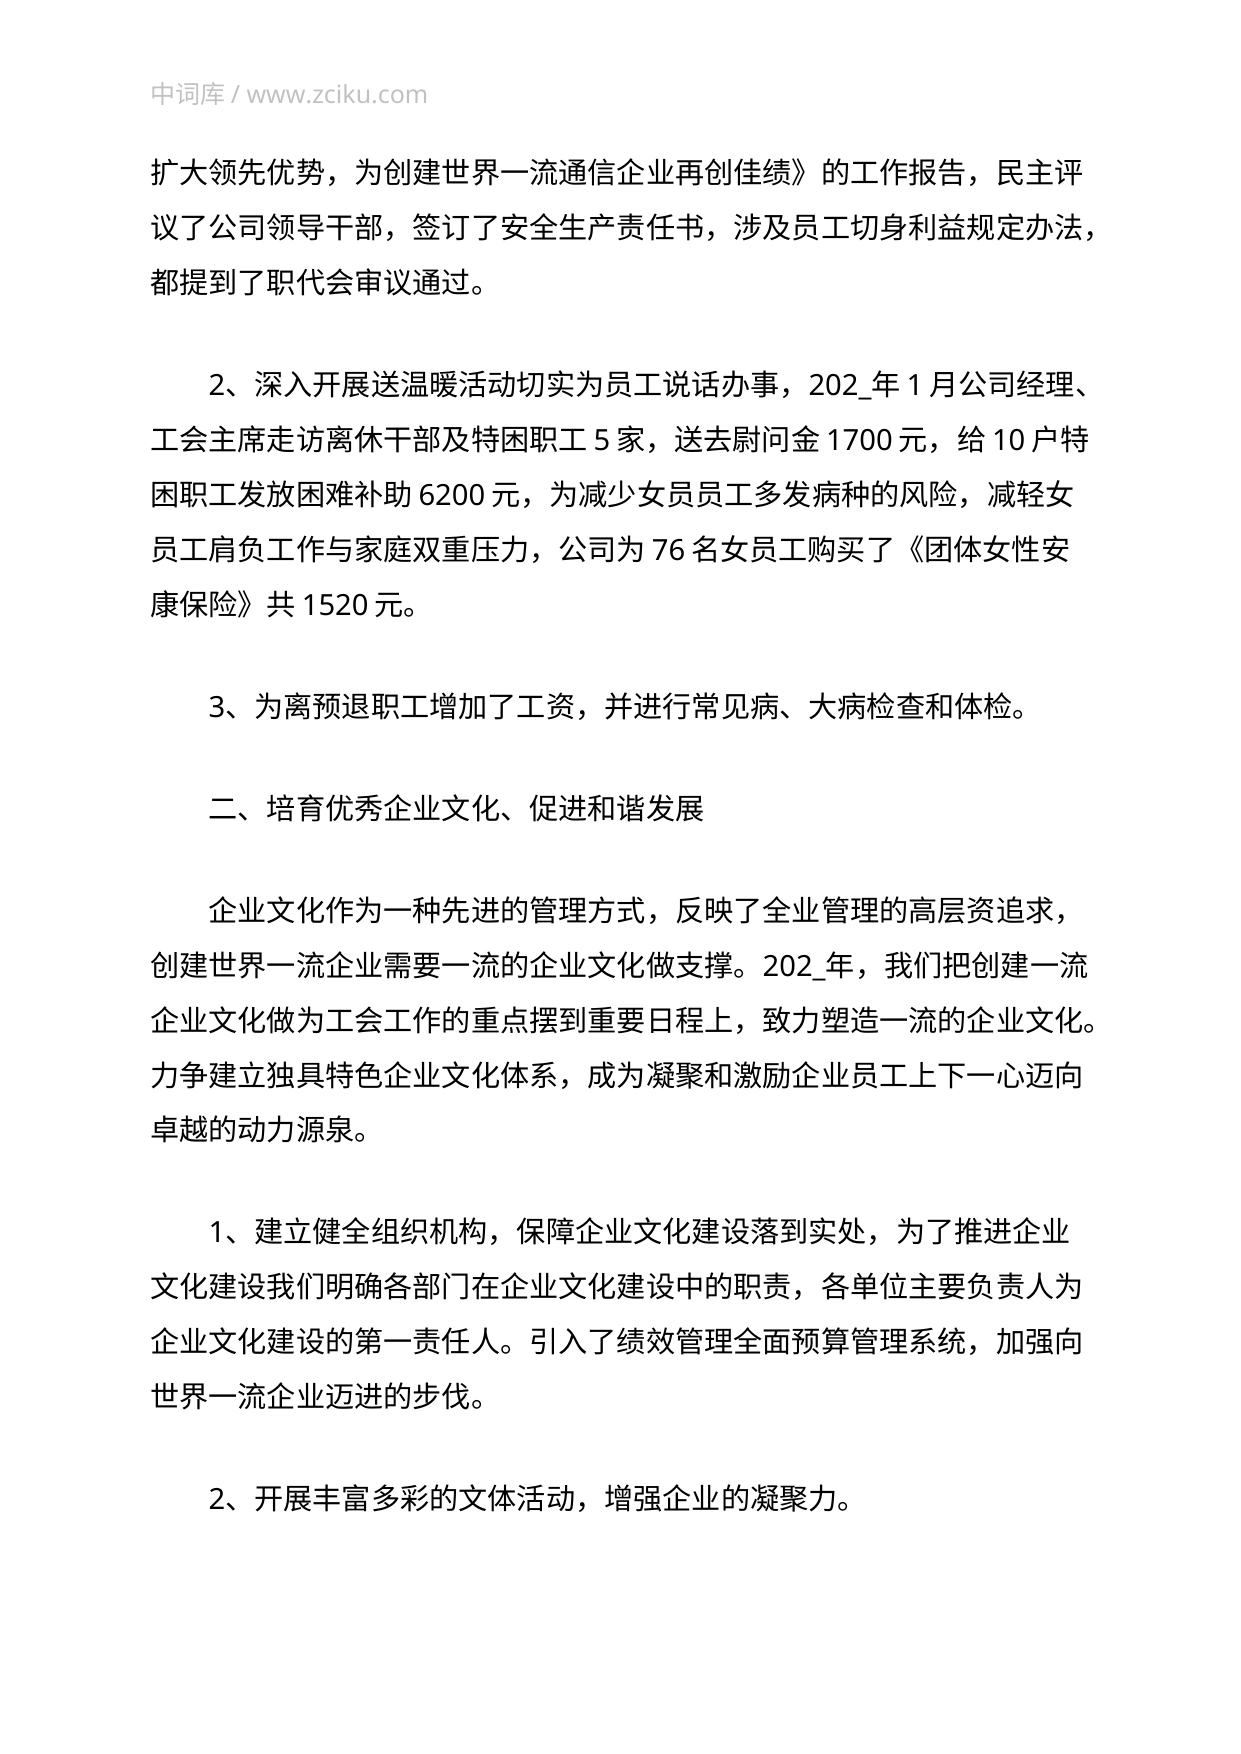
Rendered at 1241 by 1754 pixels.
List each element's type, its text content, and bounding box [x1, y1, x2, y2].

text 二、培育优秀企业文化、促进和谐发展 [150, 786, 1090, 828]
text 1、建立健全组织机构，保障企业文化建设落到实处，为了推进企业文化建设我们明确各部门在企业文化建设中的职责，各单位主要负责人为企业文化建设的第一责任人。引入了绩效管理全面预算管理系统，加强向世界一流企业迈进的步伐。 [150, 1209, 1090, 1416]
text 2、深入开展送温暖活动切实为员工说话办事，202_年1月公司经理、工会主席走访离休干部及特困职工5家，送去尉问金1700元，给10户特困职工发放困难补助6200元，为减少女员员工多发病种的风险，减轻女员工肩负工作与家庭双重压力，公司为76名女员工购买了《团体女性安康保险》共1520元。 [150, 362, 1090, 624]
text 2、开展丰富多彩的文体活动，增强企业的凝聚力。 [150, 1475, 1090, 1518]
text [150, 150, 1090, 302]
text 3、为离预退职工增加了工资，并进行常见病、大病检查和体检。 [150, 683, 1090, 726]
text 企业文化作为一种先进的管理方式，反映了全业管理的高层资追求，创建世界一流企业需要一流的企业文化做支撑。202_年，我们把创建一流企业文化做为工会工作的重点摆到重要日程上，致力塑造一流的企业文化。力争建立独具特色企业文化体系，成为凝聚和激励企业员工上下一心迈向卓越的动力源泉。 [150, 887, 1090, 1149]
